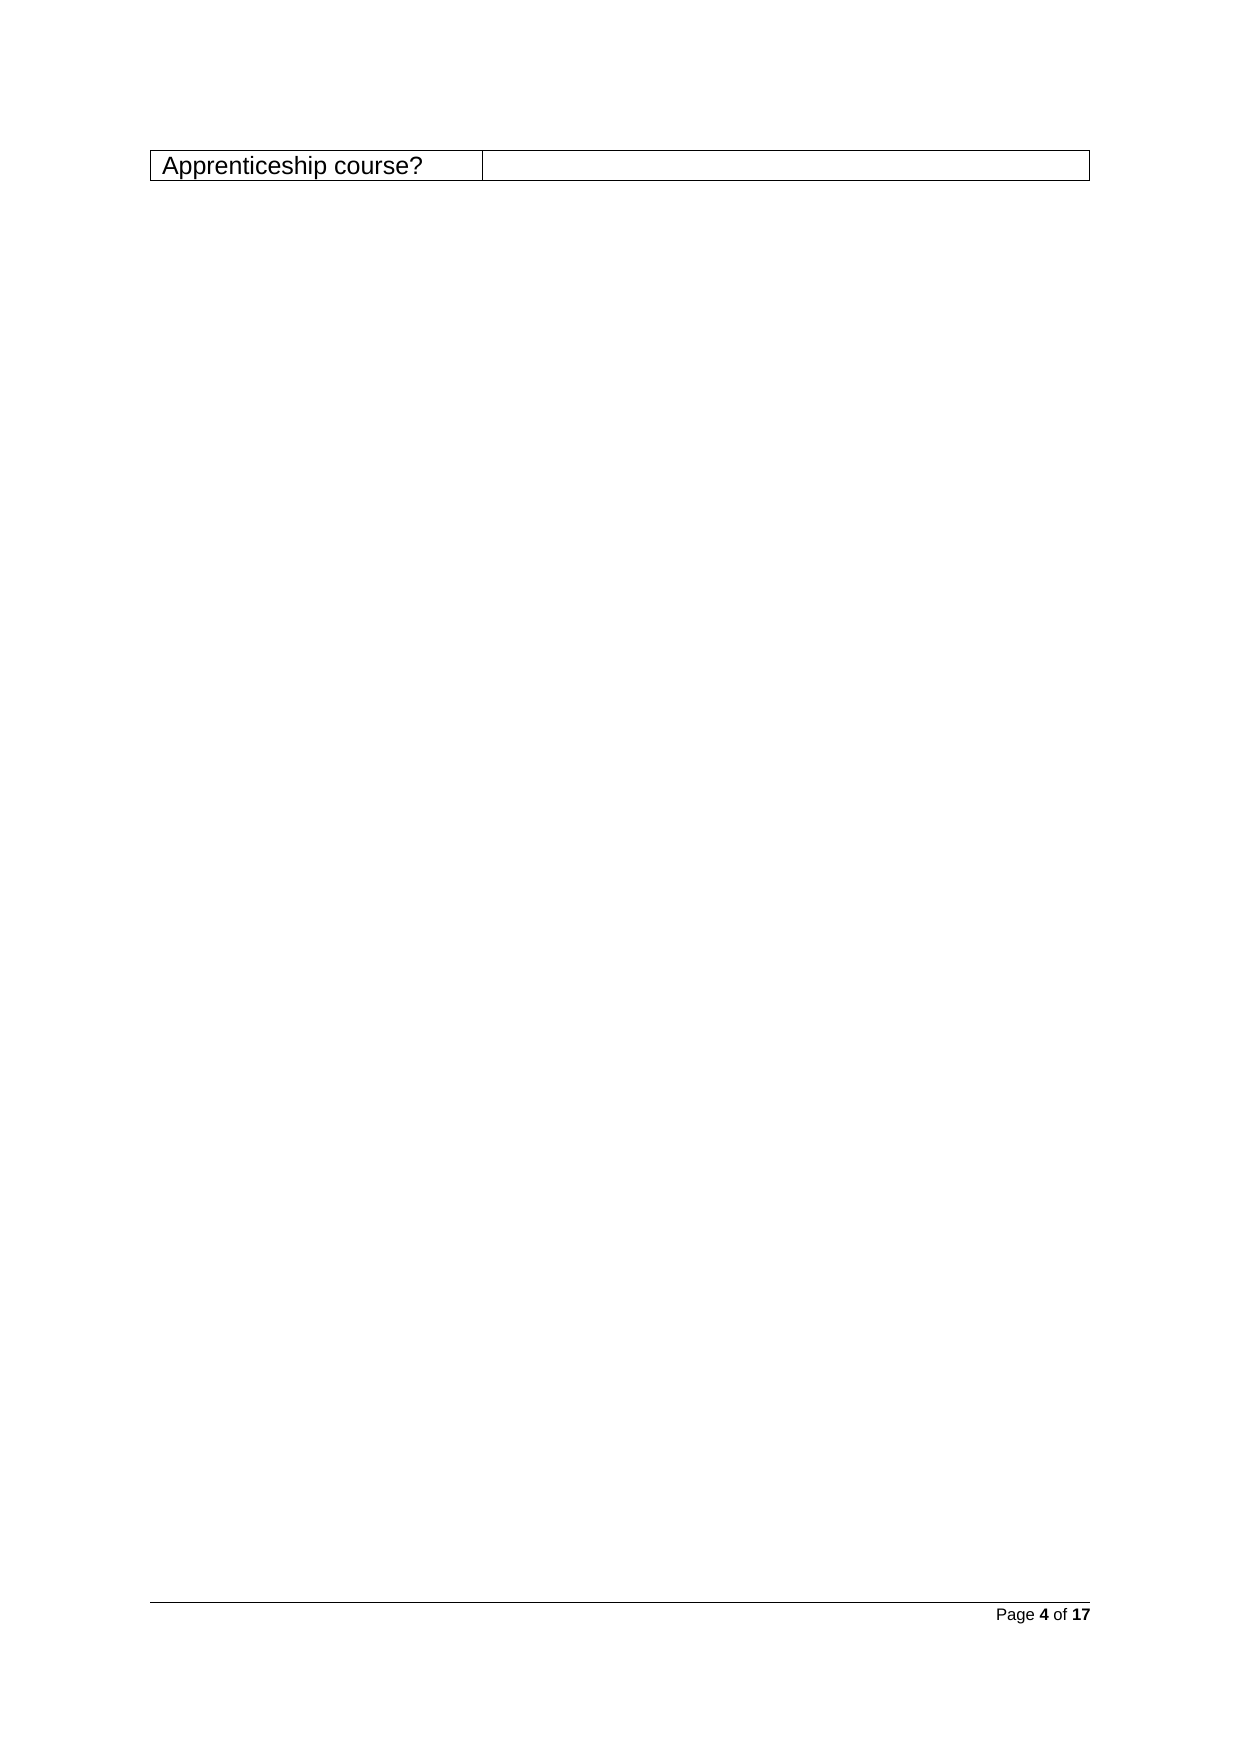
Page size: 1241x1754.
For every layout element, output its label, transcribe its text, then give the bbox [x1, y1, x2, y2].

table_cell No [483, 151, 1089, 180]
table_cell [151, 151, 482, 180]
